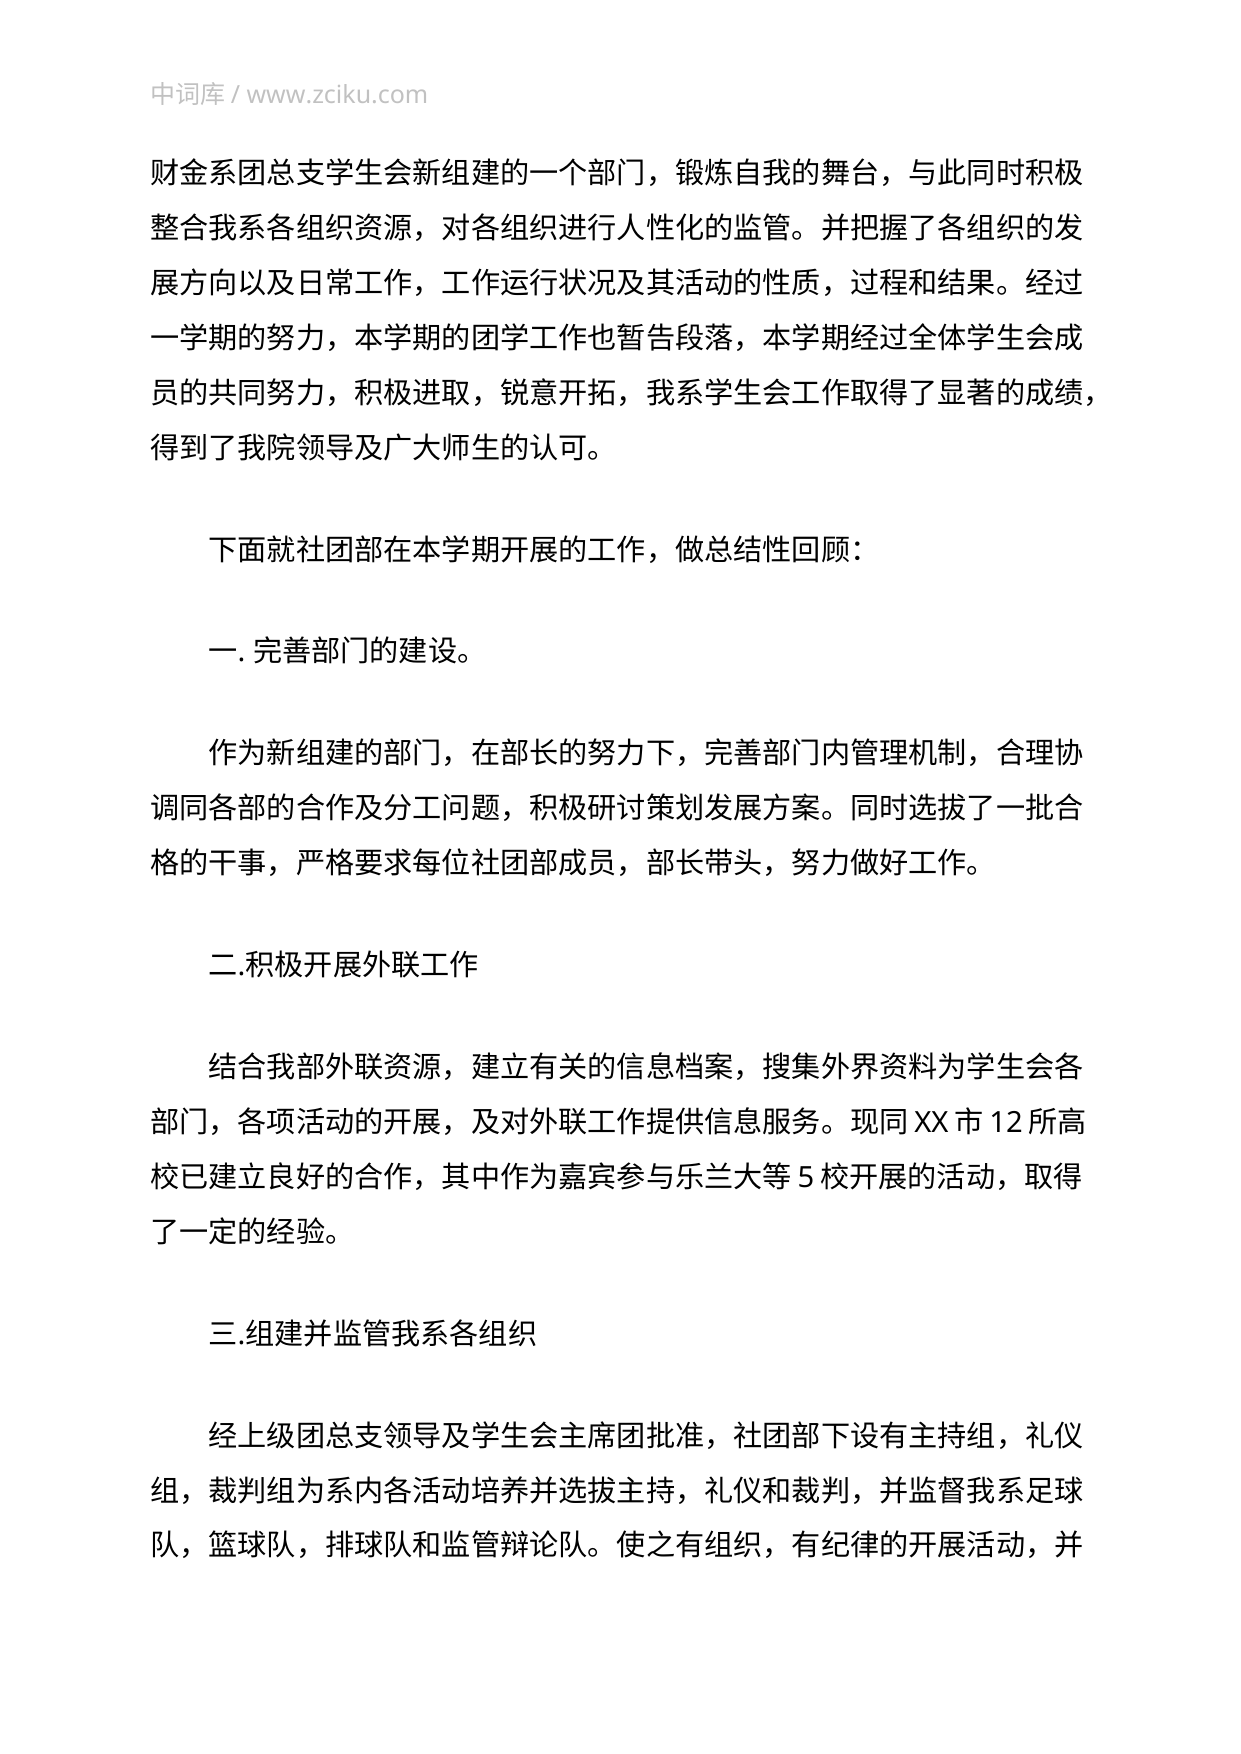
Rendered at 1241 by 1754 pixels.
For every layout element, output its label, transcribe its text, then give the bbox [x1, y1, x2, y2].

text 结合我部外联资源，建立有关的信息档案，搜集外界资料为学生会各部门，各项活动的开展，及对外联工作提供信息服务。现同XX市12所高校已建立良好的合作，其中作为嘉宾参与乐兰大等5校开展的活动，取得了一定的经验。 [150, 1043, 1090, 1251]
text 一. 完善部门的建设。 [150, 628, 1090, 670]
text 二.积极开展外联工作 [150, 942, 1090, 984]
text 下面就社团部在本学期开展的工作，做总结性回顾： [150, 526, 1090, 568]
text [150, 1412, 1090, 1564]
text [150, 150, 1090, 467]
text 作为新组建的部门，在部长的努力下，完善部门内管理机制，合理协调同各部的合作及分工问题，积极研讨策划发展方案。同时选拔了一批合格的干事，严格要求每位社团部成员，部长带头，努力做好工作。 [150, 730, 1090, 882]
text 三.组建并监管我系各组织 [150, 1310, 1090, 1353]
